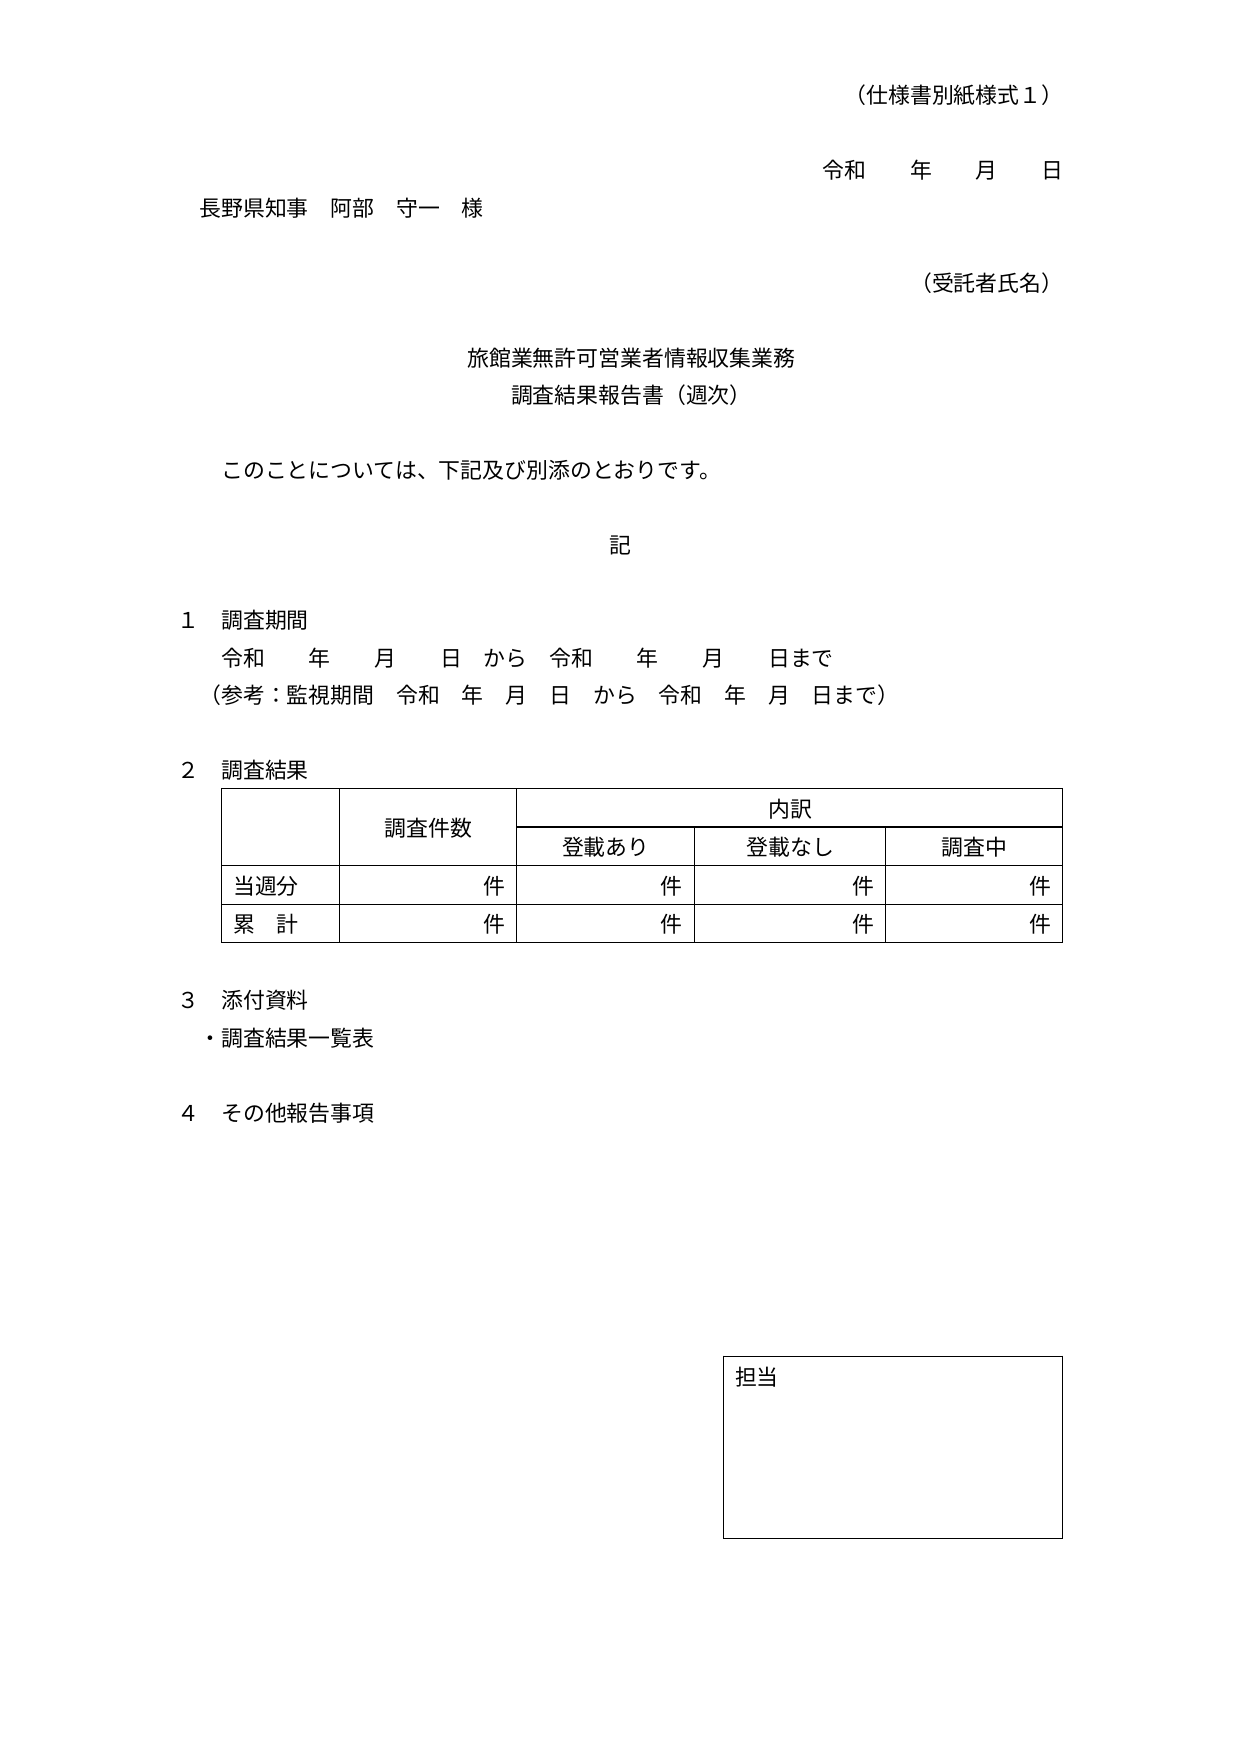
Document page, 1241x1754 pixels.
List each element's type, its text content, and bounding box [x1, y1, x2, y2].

text ２ 調査結果 [177, 750, 1063, 788]
table_cell [886, 866, 1018, 903]
table_cell [695, 866, 841, 903]
table_cell 登載なし [695, 828, 885, 865]
table_cell [517, 905, 649, 942]
table_cell 累 計 [222, 905, 339, 942]
text （参考：監視期間 令和 年 月 日 から 令和 年 月 日まで） [177, 675, 1063, 713]
text ・調査結果一覧表 [177, 1018, 1063, 1056]
text （仕様書別紙様式１） [177, 75, 1063, 113]
table_cell [886, 905, 1018, 942]
subtitle 記 [177, 525, 1063, 563]
table_header 調査件数 [340, 789, 516, 865]
table_cell 件 [841, 866, 885, 903]
table_header 担当 [724, 1357, 1062, 1538]
table_header 内訳 [517, 789, 1062, 826]
text ４ その他報告事項 [177, 1093, 1063, 1131]
text 調査結果報告書（週次） [177, 375, 1063, 413]
table_header [222, 789, 339, 865]
table_cell 件 [841, 905, 885, 942]
text このことについては、下記及び別添のとおりです。 [177, 450, 1063, 488]
table_cell 件 [649, 905, 694, 942]
table_cell 調査中 [886, 828, 1062, 865]
text 旅館業無許可営業者情報収集業務 [177, 338, 1063, 375]
table_cell 当週分 [222, 866, 339, 903]
table_cell 登載あり [517, 828, 694, 865]
table_cell 件 [1018, 905, 1062, 942]
text 長野県知事 阿部 守一 様 [177, 188, 1063, 225]
table_cell 件 [473, 866, 516, 903]
table_cell 件 [649, 866, 694, 903]
text １ 調査期間 [177, 600, 1063, 638]
table_cell 件 [1018, 866, 1062, 903]
text 令和 年 月 日 から 令和 年 月 日まで [177, 638, 1063, 675]
text ３ 添付資料 [177, 981, 1063, 1018]
table_cell [695, 905, 841, 942]
text 令和 年 月 日 [177, 150, 1063, 188]
table_cell [340, 905, 472, 942]
table_cell [340, 866, 472, 903]
text （受託者氏名） [177, 263, 1063, 300]
table_cell 件 [473, 905, 516, 942]
table_cell [517, 866, 649, 903]
